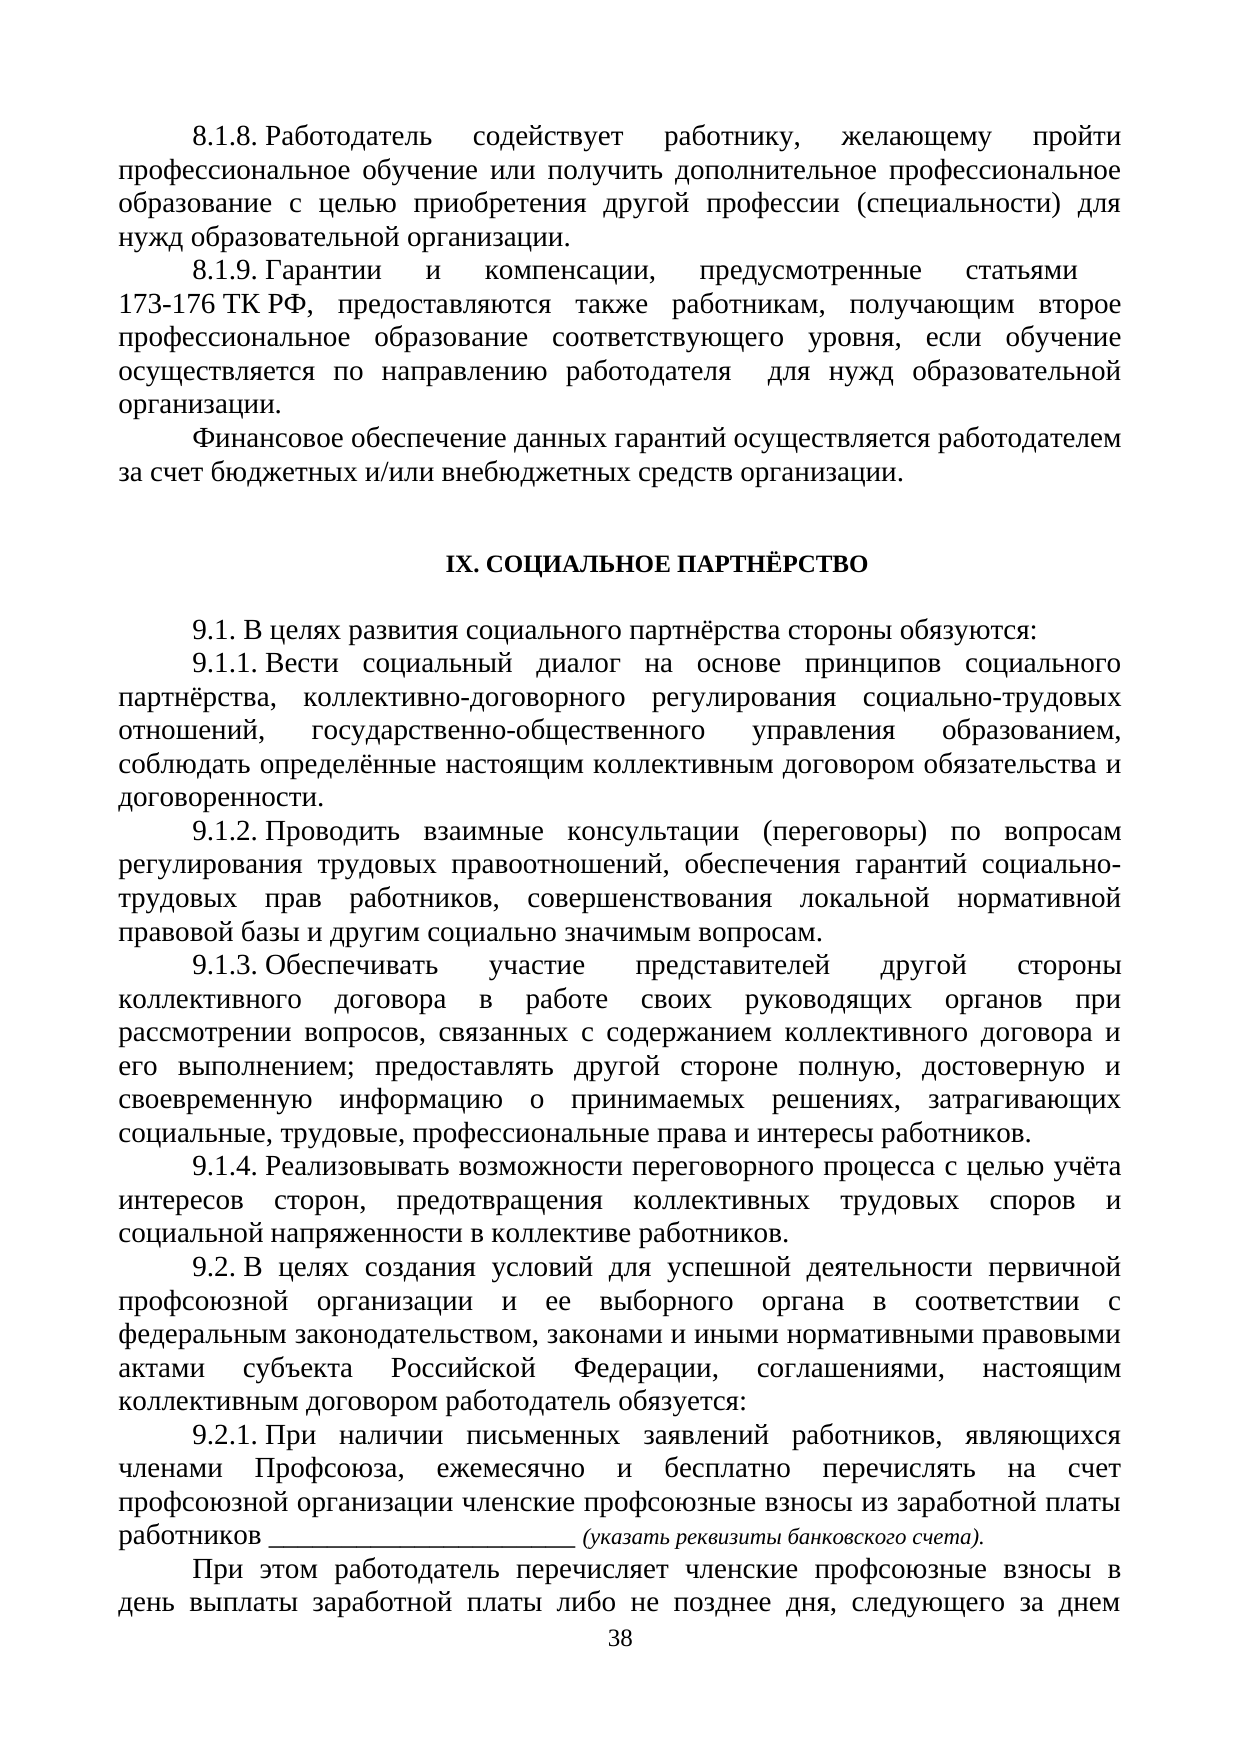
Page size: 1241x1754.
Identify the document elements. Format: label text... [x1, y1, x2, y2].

text 9.1. В целях развития социального партнёрства стороны обязуются: [118, 612, 1122, 645]
text 9.1.2. Проводить взаимные консультации (переговоры) по вопросам регулирования трудовых правоотношений, обеспечения гарантий социально-трудовых прав работников, совершенствования локальной нормативной правовой базы и другим социально значимым вопросам. [118, 813, 1122, 947]
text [118, 1551, 1122, 1618]
text 9.1.1. Вести социальный диалог на основе принципов социального партнёрства, коллективно-договорного регулирования социально-трудовых отношений, государственно-общественного управления образованием, соблюдать определённые настоящим коллективным договором обязательства и договоренности. [118, 645, 1122, 813]
text 8.1.9. Гарантии и компенсации, предусмотренные статьями 173-176 ТК РФ, предоставляются также работникам, получающим второе профессиональное образование соответствующего уровня, если обучение осуществляется по направлению работодателя для нужд образовательной организации. [118, 252, 1122, 420]
text Финансовое обеспечение данных гарантий осуществляется работодателем за счет бюджетных и/или внебюджетных средств организации. [118, 420, 1122, 487]
text 9.2. В целях создания условий для успешной деятельности первичной профсоюзной организации и ее выборного органа в соответствии с федеральным законодательством, законами и иными нормативными правовыми актами субъекта Российской Федерации, соглашениями, настоящим коллективным договором работодатель обязуется: [118, 1249, 1122, 1417]
text 9.1.4. Реализовывать возможности переговорного процесса с целью учёта интересов сторон, предотвращения коллективных трудовых споров и социальной напряженности в коллективе работников. [118, 1148, 1122, 1249]
text 9.2.1. При наличии письменных заявлений работников, являющихся членами Профсоюза, ежемесячно и бесплатно перечислять на счет профсоюзной организации членские профсоюзные взносы из заработной платы работников _____________________ (указать реквизиты банковского счета). [118, 1417, 1122, 1551]
text IХ. СОЦИАЛЬНОЕ ПАРТНЁРСТВО [118, 549, 1122, 578]
text 8.1.8. Работодатель содействует работнику, желающему пройти профессиональное обучение или получить дополнительное профессиональное образование с целью приобретения другой профессии (специальности) для нужд образовательной организации. [118, 118, 1122, 252]
text 9.1.3. Обеспечивать участие представителей другой стороны коллективного договора в работе своих руководящих органов при рассмотрении вопросов, связанных с содержанием коллективного договора и его выполнением; предоставлять другой стороне полную, достоверную и своевременную информацию о принимаемых решениях, затрагивающих социальные, трудовые, профессиональные права и интересы работников. [118, 947, 1122, 1148]
